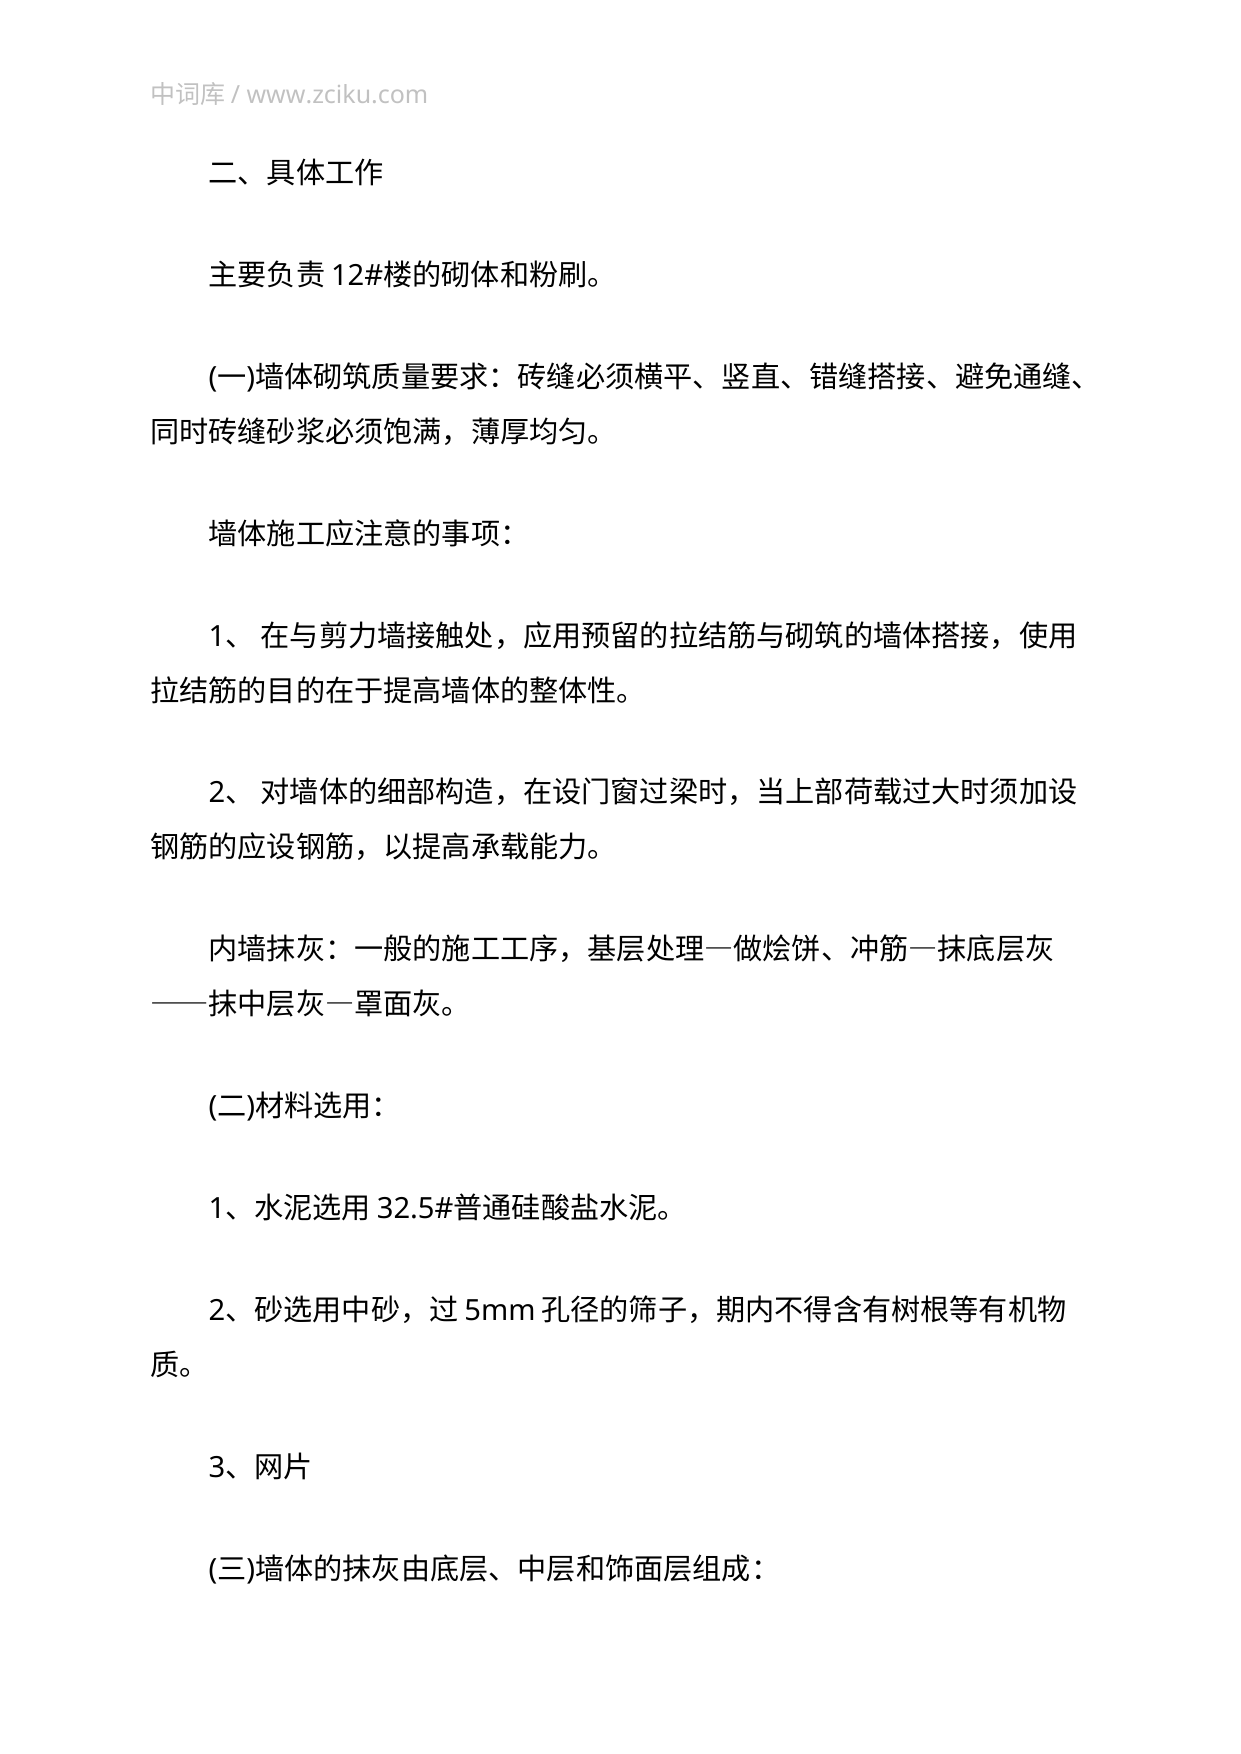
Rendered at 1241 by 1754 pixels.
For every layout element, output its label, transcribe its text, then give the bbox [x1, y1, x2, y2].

text (三)墙体的抹灰由底层、中层和饰面层组成： [150, 1545, 1090, 1588]
text 2、 对墙体的细部构造，在设门窗过梁时，当上部荷载过大时须加设钢筋的应设钢筋，以提高承载能力。 [150, 769, 1090, 866]
text 二、具体工作 [150, 150, 1090, 192]
text 1、水泥选用32.5#普通硅酸盐水泥。 [150, 1184, 1090, 1227]
text 3、网片 [150, 1443, 1090, 1486]
text 内墙抹灰：一般的施工工序，基层处理—做烩饼、冲筋—抹底层灰——抹中层灰—罩面灰。 [150, 926, 1090, 1023]
text 主要负责12#楼的砌体和粉刷。 [150, 252, 1090, 294]
text 2、砂选用中砂，过5mm孔径的筛子，期内不得含有树根等有机物质。 [150, 1286, 1090, 1384]
text 1、 在与剪力墙接触处，应用预留的拉结筋与砌筑的墙体搭接，使用拉结筋的目的在于提高墙体的整体性。 [150, 612, 1090, 709]
text (二)材料选用： [150, 1082, 1090, 1125]
text 墙体施工应注意的事项： [150, 511, 1090, 553]
text (一)墙体砌筑质量要求：砖缝必须横平、竖直、错缝搭接、避免通缝、同时砖缝砂浆必须饱满，薄厚均匀。 [150, 354, 1090, 451]
